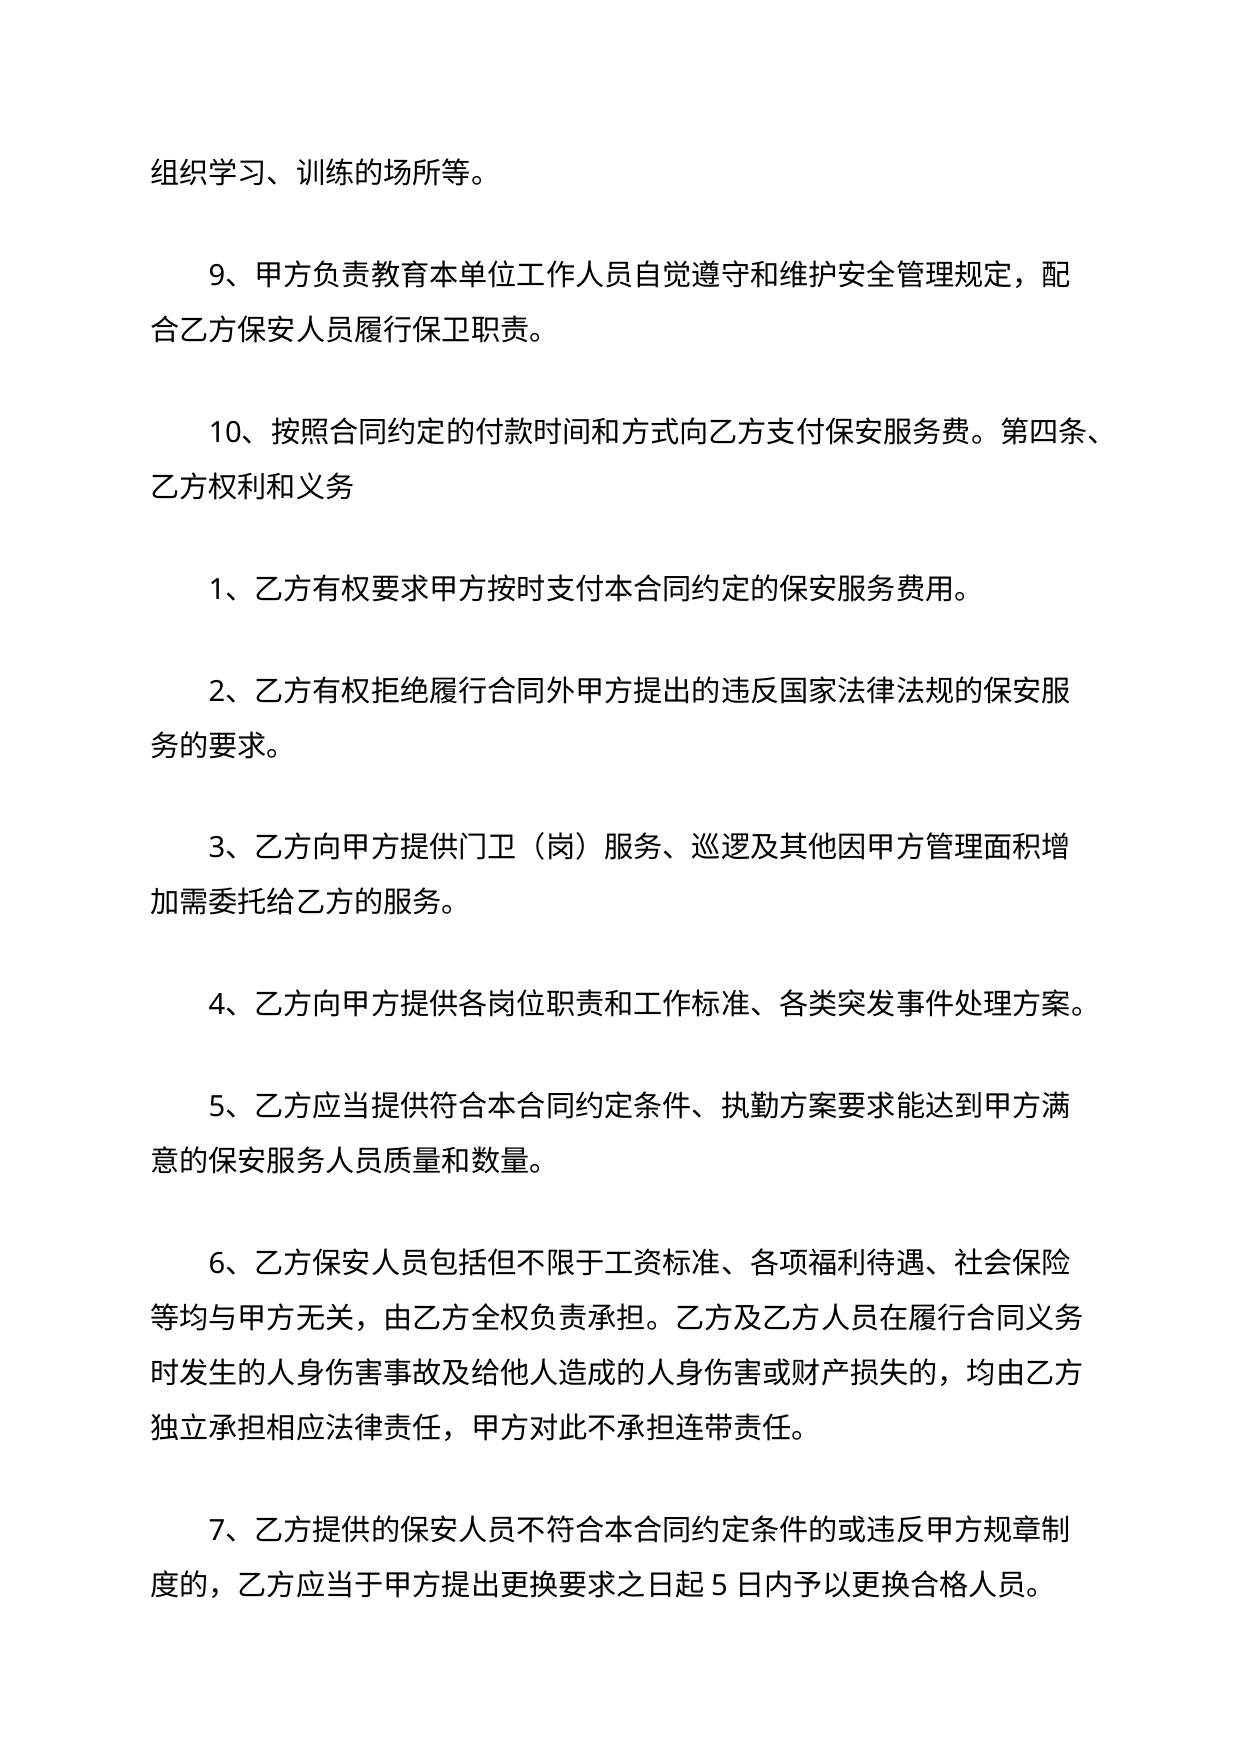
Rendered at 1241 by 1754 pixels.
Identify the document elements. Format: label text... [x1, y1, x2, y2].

text 2、乙方有权拒绝履行合同外甲方提出的违反国家法律法规的保安服务的要求。 [150, 667, 1090, 764]
text 7、乙方提供的保安人员不符合本合同约定条件的或违反甲方规章制度的，乙方应当于甲方提出更换要求之日起 5 日内予以更换合格人员。 [150, 1506, 1090, 1603]
text 5、乙方应当提供符合本合同约定条件、执勤方案要求能达到甲方满意的保安服务人员质量和数量。 [150, 1083, 1090, 1180]
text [150, 150, 1090, 192]
text 10、按照合同约定的付款时间和方式向乙方支付保安服务费。第四条、乙方权利和义务 [150, 408, 1090, 506]
text 9、甲方负责教育本单位工作人员自觉遵守和维护安全管理规定，配合乙方保安人员履行保卫职责。 [150, 252, 1090, 349]
text 1、乙方有权要求甲方按时支付本合同约定的保安服务费用。 [150, 565, 1090, 608]
text 3、乙方向甲方提供门卫（岗）服务、巡逻及其他因甲方管理面积增加需委托给乙方的服务。 [150, 824, 1090, 921]
text 4、乙方向甲方提供各岗位职责和工作标准、各类突发事件处理方案。 [150, 981, 1090, 1023]
text 6、乙方保安人员包括但不限于工资标准、各项福利待遇、社会保险等均与甲方无关，由乙方全权负责承担。乙方及乙方人员在履行合同义务时发生的人身伤害事故及给他人造成的人身伤害或财产损失的，均由乙方独立承担相应法律责任，甲方对此不承担连带责任。 [150, 1239, 1090, 1447]
